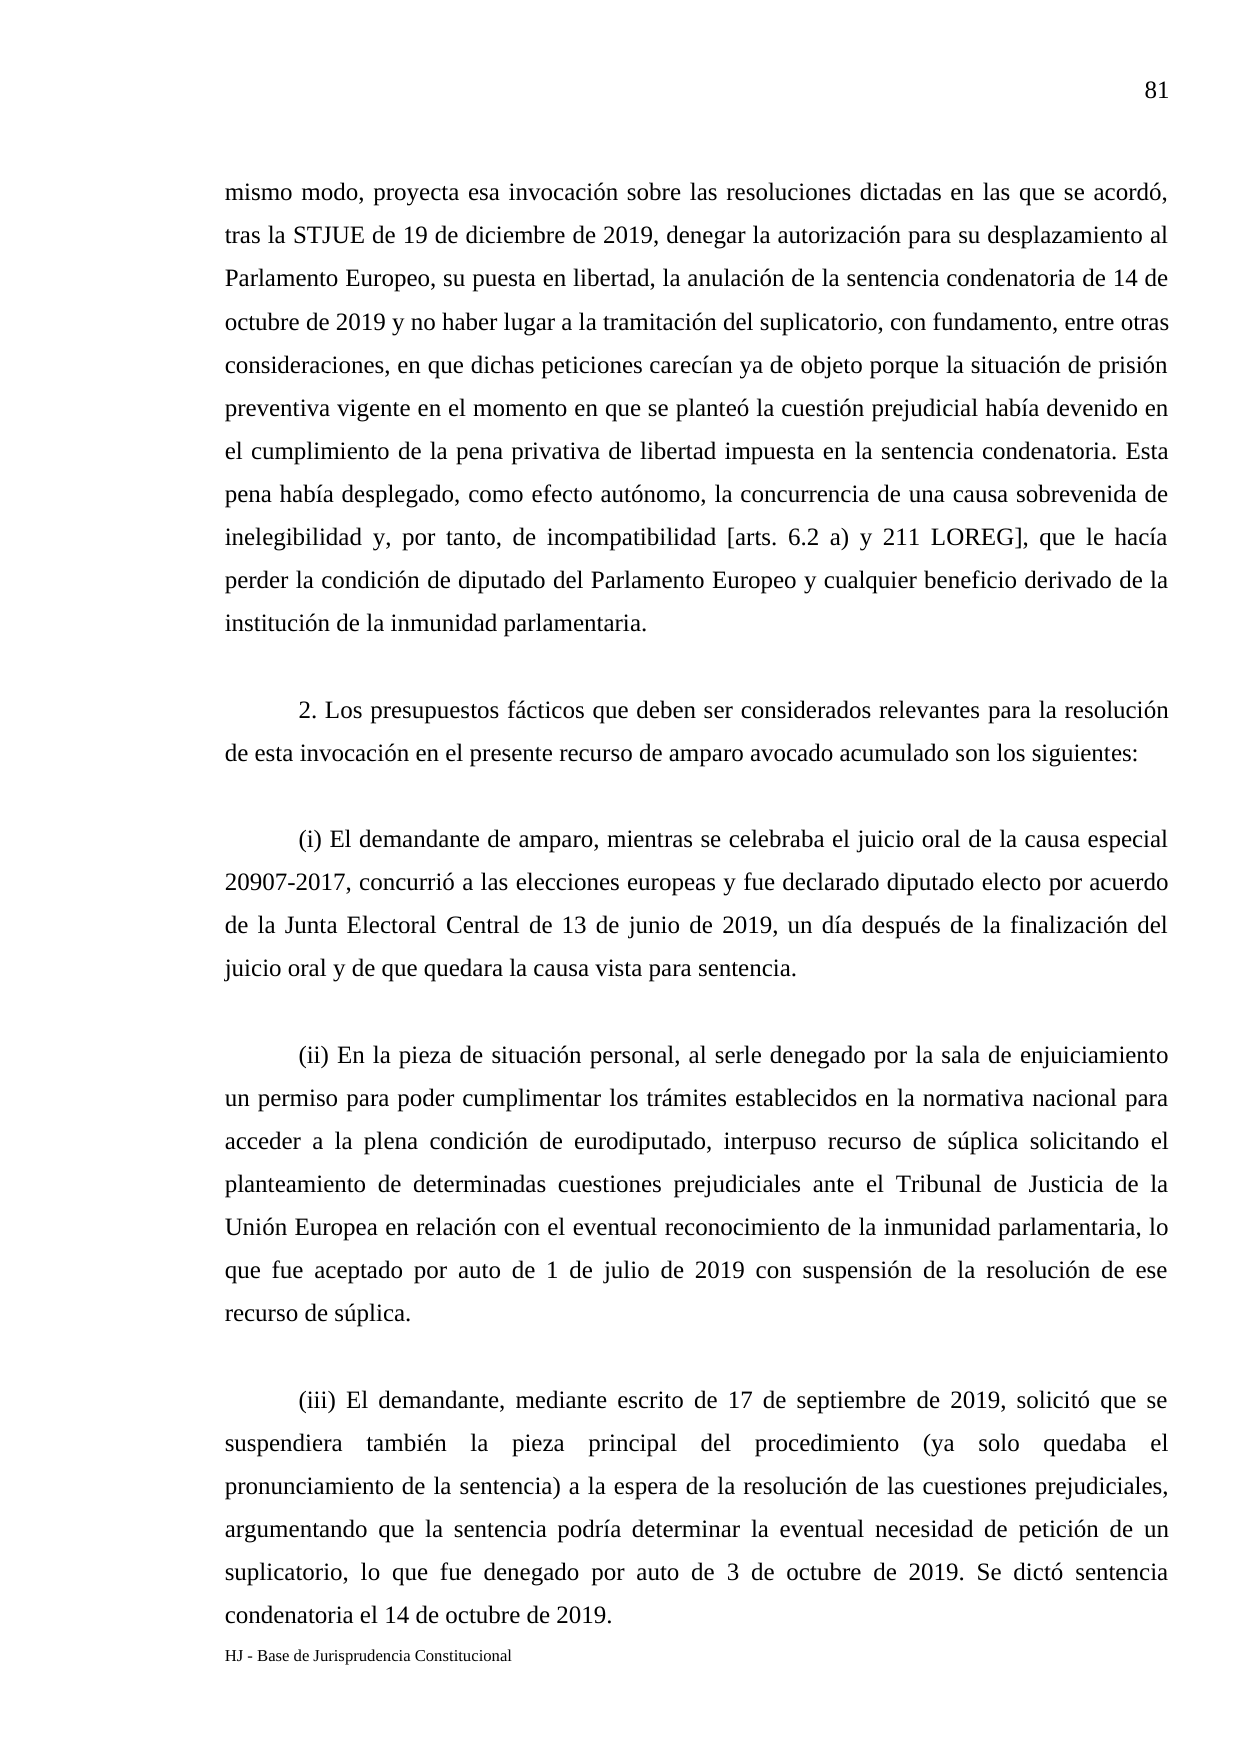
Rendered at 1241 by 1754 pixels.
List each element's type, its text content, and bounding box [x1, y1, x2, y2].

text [224, 177, 1169, 637]
text (iii) El demandante, mediante escrito de 17 de septiembre de 2019, solicitó que se suspendiera también la pieza principal del procedimiento (ya solo quedaba el pronunciamiento de la sentencia) a la espera de la resolución de las cuestiones prejudiciales, argumentando que la sentencia podría determinar la eventual necesidad de petición de un suplicatorio, lo que fue denegado por auto de 3 de octubre de 2019. Se dictó sentencia condenatoria el 14 de octubre de 2019. [224, 1385, 1169, 1629]
text (i) El demandante de amparo, mientras se celebraba el juicio oral de la causa especial 20907-2017, concurrió a las elecciones europeas y fue declarado diputado electo por acuerdo de la Junta Electoral Central de 13 de junio de 2019, un día después de la finalización del juicio oral y de que quedara la causa vista para sentencia. [224, 824, 1169, 982]
text 2. Los presupuestos fácticos que deben ser considerados relevantes para la resolución de esta invocación en el presente recurso de amparo avocado acumulado son los siguientes: [224, 695, 1169, 767]
text (ii) En la pieza de situación personal, al serle denegado por la sala de enjuiciamiento un permiso para poder cumplimentar los trámites establecidos en la normativa nacional para acceder a la plena condición de eurodiputado, interpuso recurso de súplica solicitando el planteamiento de determinadas cuestiones prejudiciales ante el Tribunal de Justicia de la Unión Europea en relación con el eventual reconocimiento de la inmunidad parlamentaria, lo que fue aceptado por auto de 1 de julio de 2019 con suspensión de la resolución de ese recurso de súplica. [224, 1040, 1169, 1327]
